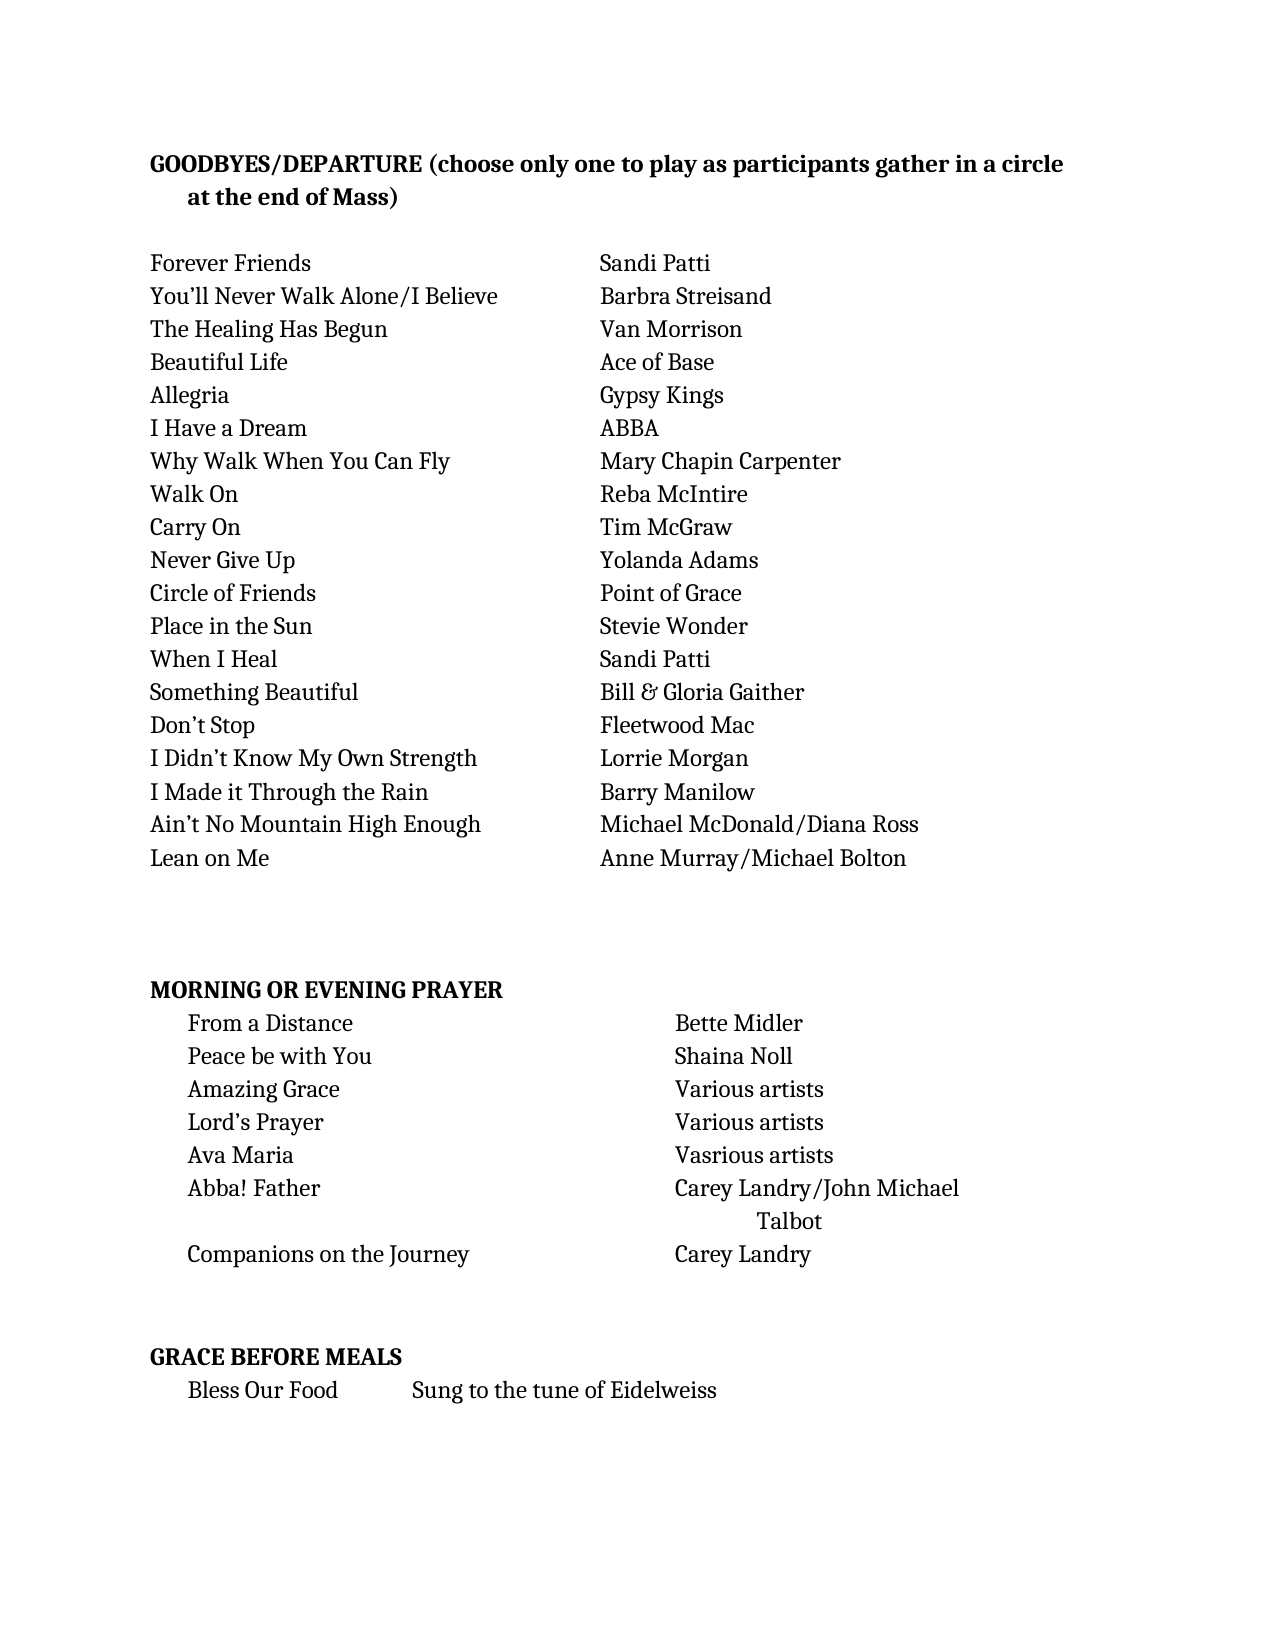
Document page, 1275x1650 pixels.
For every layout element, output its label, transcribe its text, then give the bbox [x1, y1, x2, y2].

text Ava Maria Vasrious artists [187, 1141, 1087, 1169]
text Beautiful Life Ace of Base [150, 348, 1087, 377]
text Something Beautiful Bill & Gloria Gaither [150, 678, 1087, 707]
text MORNING OR EVENING PRAYER [150, 976, 1087, 1004]
text Don’t Stop Fleetwood Mac [150, 711, 1087, 740]
text Bless Our Food Sung to the tune of Eidelweiss [187, 1376, 1087, 1405]
text Lord’s Prayer Various artists [187, 1108, 1087, 1136]
text You’ll Never Walk Alone/I Believe Barbra Streisand [150, 282, 1087, 311]
text GOODBYES/DEPARTURE (choose only one to play as participants gather in a circle at the end of Mass) [150, 150, 1087, 212]
text Amazing Grace Various artists [187, 1074, 1087, 1103]
text GRACE BEFORE MEALS [150, 1343, 1087, 1372]
text From a Distance Bette Midler [187, 1008, 1087, 1037]
text Walk On Reba McIntire [150, 480, 1087, 509]
text Circle of Friends Point of Grace [150, 579, 1087, 608]
text Peace be with You Shaina Noll [187, 1042, 1087, 1070]
text I Have a Dream ABBA [150, 414, 1087, 443]
text Never Give Up Yolanda Adams [150, 546, 1087, 575]
text The Healing Has Begun Van Morrison [150, 315, 1087, 344]
text When I Heal Sandi Patti [150, 645, 1087, 674]
text Companions on the Journey Carey Landry [187, 1240, 1087, 1268]
text I Made it Through the Rain Barry Manilow [150, 777, 1087, 806]
text Carry On Tim McGraw [150, 513, 1087, 542]
text I Didn’t Know My Own Strength Lorrie Morgan [150, 744, 1087, 773]
text Lean on Me Anne Murray/Michael Bolton [150, 843, 1087, 872]
text Forever Friends Sandi Patti [150, 249, 1087, 278]
text Allegria Gypsy Kings [150, 381, 1087, 410]
text Ain’t No Mountain High Enough Michael McDonald/Diana Ross [150, 810, 1087, 839]
text Why Walk When You Can Fly Mary Chapin Carpenter [150, 447, 1087, 476]
text Abba! Father Carey Landry/John Michael Talbot [187, 1174, 1087, 1235]
text Place in the Sun Stevie Wonder [150, 612, 1087, 641]
